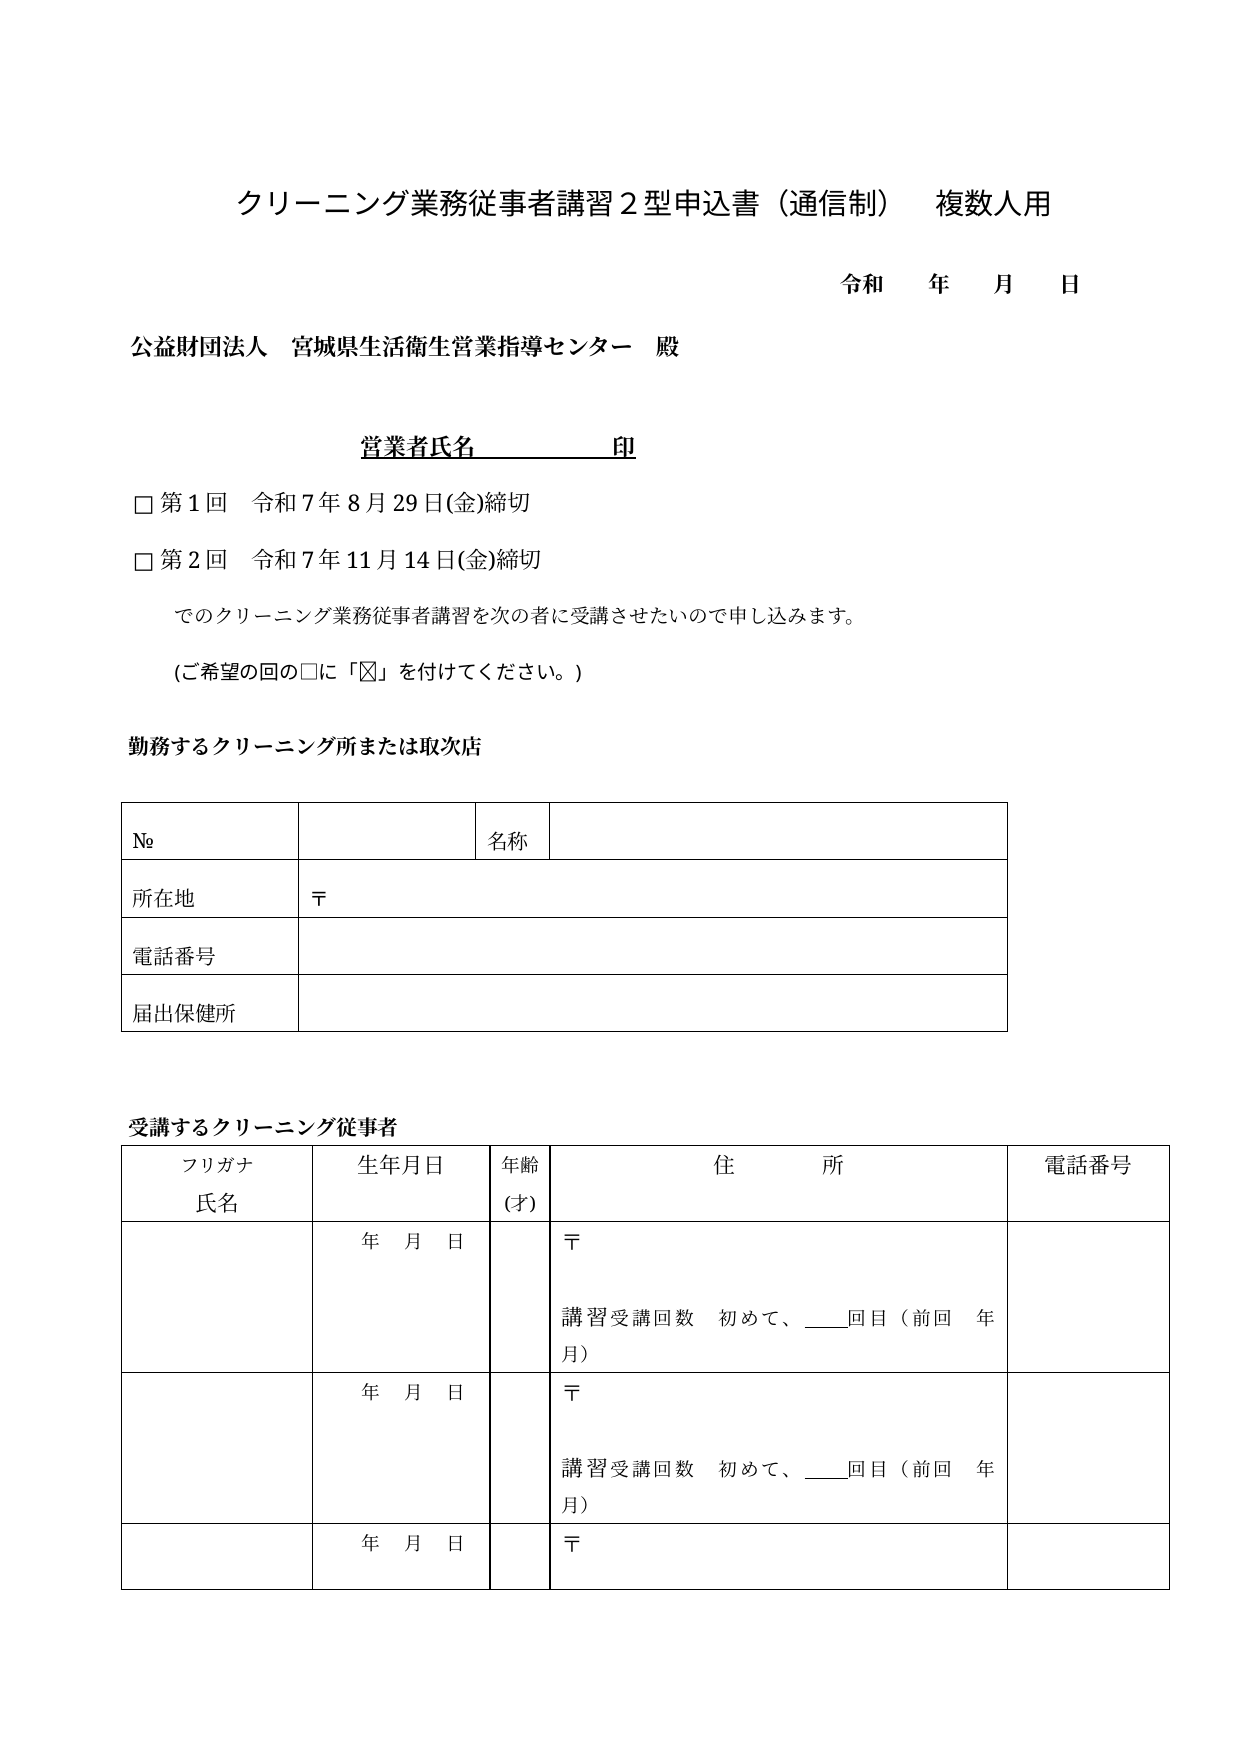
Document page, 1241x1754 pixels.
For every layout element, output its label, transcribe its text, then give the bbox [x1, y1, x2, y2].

table_header フリガナ 氏名 [122, 1146, 312, 1221]
text 勤務するクリーニング所または取次店 [128, 727, 1146, 764]
table_cell 〒 [299, 860, 1007, 917]
table_header 年齢 (才) [491, 1146, 549, 1221]
text 受講するクリーニング従事者 [128, 1107, 1146, 1145]
table_header 住 所 [551, 1146, 1007, 1221]
table_cell 所在地 [122, 860, 298, 917]
table_cell [299, 918, 1007, 974]
table_cell [1008, 1222, 1169, 1372]
table_cell 年 月 日 [313, 1373, 489, 1523]
table_cell 届出保健所 [122, 975, 298, 1031]
table_cell 電話番号 [122, 918, 298, 974]
table_cell [122, 1222, 312, 1372]
table_cell [1008, 1524, 1169, 1588]
table_cell [491, 1373, 549, 1523]
table_cell 〒 講習受講回数 初めて、 回目（前回 年 月） [551, 1222, 1007, 1372]
table_cell [299, 975, 1007, 1031]
table_cell [491, 1524, 549, 1588]
table_cell 年 月 日 [313, 1222, 489, 1372]
text 営業者氏名 印 [128, 427, 1131, 464]
table_header № [122, 803, 298, 859]
text □ 第1回 令和7年 8月29日(金)締切 [133, 483, 1122, 521]
text 令和 年 月 日 [165, 264, 1122, 302]
table_cell [1008, 1373, 1169, 1523]
text (ご希望の回の□に「」を付けてください。) [154, 652, 1146, 689]
table_header 電話番号 [1008, 1146, 1169, 1221]
table_cell 年 月 日 [313, 1524, 489, 1588]
text でのクリーニング業務従事者講習を次の者に受講させたいので申し込みます。 [154, 596, 1146, 633]
table_header [550, 803, 1007, 859]
table_cell [491, 1222, 549, 1372]
table_cell [122, 1373, 312, 1523]
text □ 第2回 令和7年11月14日(金)締切 [133, 539, 1146, 577]
table_cell [122, 1524, 312, 1588]
table_cell 〒 講習受講回数 初めて、 回目（前回 年 月） [551, 1373, 1007, 1523]
table_header 名称 [476, 803, 549, 859]
text クリーニング業務従事者講習２型申込書（通信制） 複数人用 [165, 164, 1122, 239]
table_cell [551, 1524, 1007, 1588]
table_header 生年月日 [313, 1146, 489, 1221]
table_header [299, 803, 475, 859]
text 公益財団法人 宮城県生活衛生営業指導センター 殿 [92, 327, 1122, 364]
